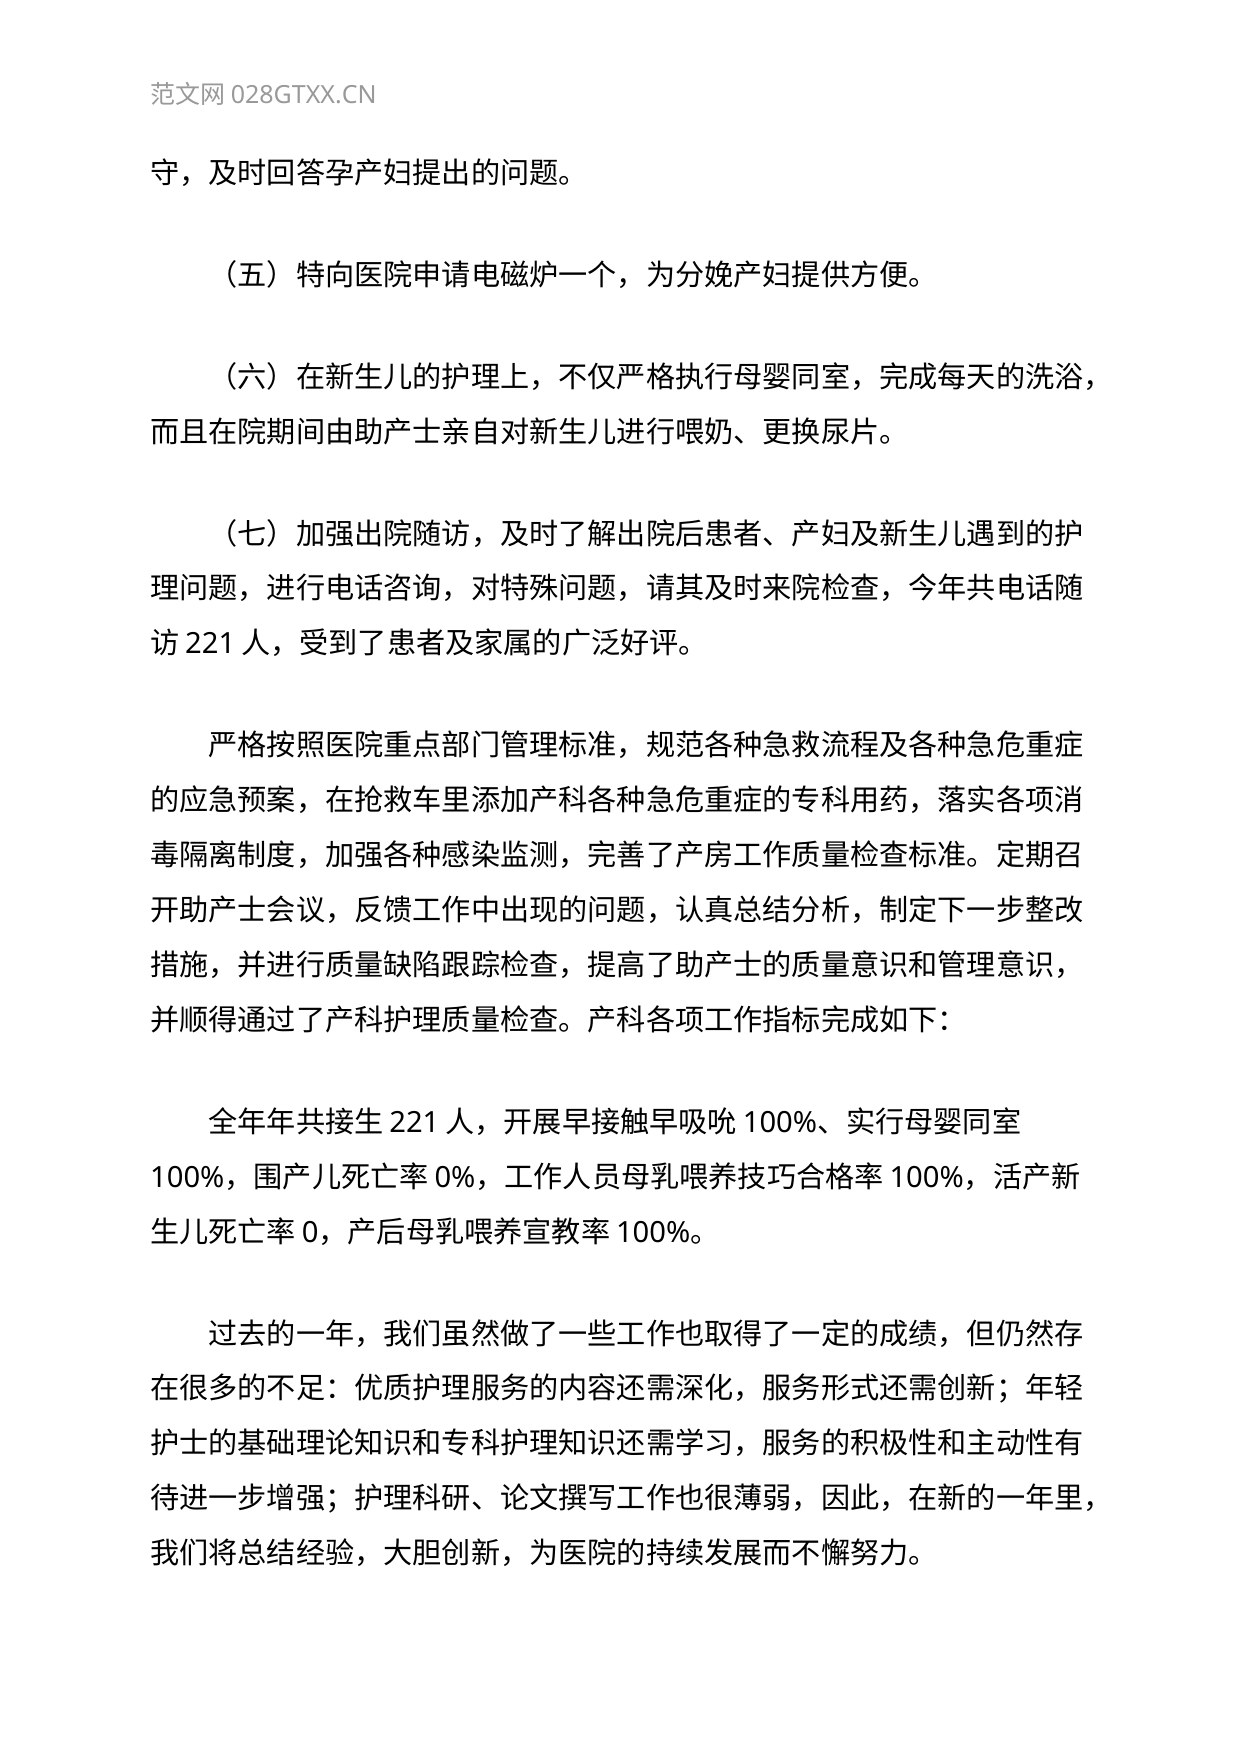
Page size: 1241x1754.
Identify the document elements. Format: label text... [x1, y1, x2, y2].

text （六）在新生儿的护理上，不仅严格执行母婴同室，完成每天的洗浴，而且在院期间由助产士亲自对新生儿进行喂奶、更换尿片。 [150, 353, 1090, 451]
text 严格按照医院重点部门管理标准，规范各种急救流程及各种急危重症的应急预案，在抢救车里添加产科各种急危重症的专科用药，落实各项消毒隔离制度，加强各种感染监测，完善了产房工作质量检查标准。定期召开助产士会议，反馈工作中出现的问题，认真总结分析，制定下一步整改措施，并进行质量缺陷跟踪检查，提高了助产士的质量意识和管理意识，并顺得通过了产科护理质量检查。产科各项工作指标完成如下： [150, 722, 1090, 1039]
text （五）特向医院申请电磁炉一个，为分娩产妇提供方便。 [150, 252, 1090, 294]
text 全年年共接生221人，开展早接触早吸吮100%、实行母婴同室100%，围产儿死亡率0%，工作人员母乳喂养技巧合格率100%，活产新生儿死亡率0，产后母乳喂养宣教率100%。 [150, 1098, 1090, 1251]
text 过去的一年，我们虽然做了一些工作也取得了一定的成绩，但仍然存在很多的不足：优质护理服务的内容还需深化，服务形式还需创新；年轻护士的基础理论知识和专科护理知识还需学习，服务的积极性和主动性有待进一步增强；护理科研、论文撰写工作也很薄弱，因此，在新的一年里，我们将总结经验，大胆创新，为医院的持续发展而不懈努力。 [150, 1310, 1090, 1572]
text （七）加强出院随访，及时了解出院后患者、产妇及新生儿遇到的护理问题，进行电话咨询，对特殊问题，请其及时来院检查，今年共电话随访221人，受到了患者及家属的广泛好评。 [150, 510, 1090, 662]
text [150, 150, 1090, 192]
